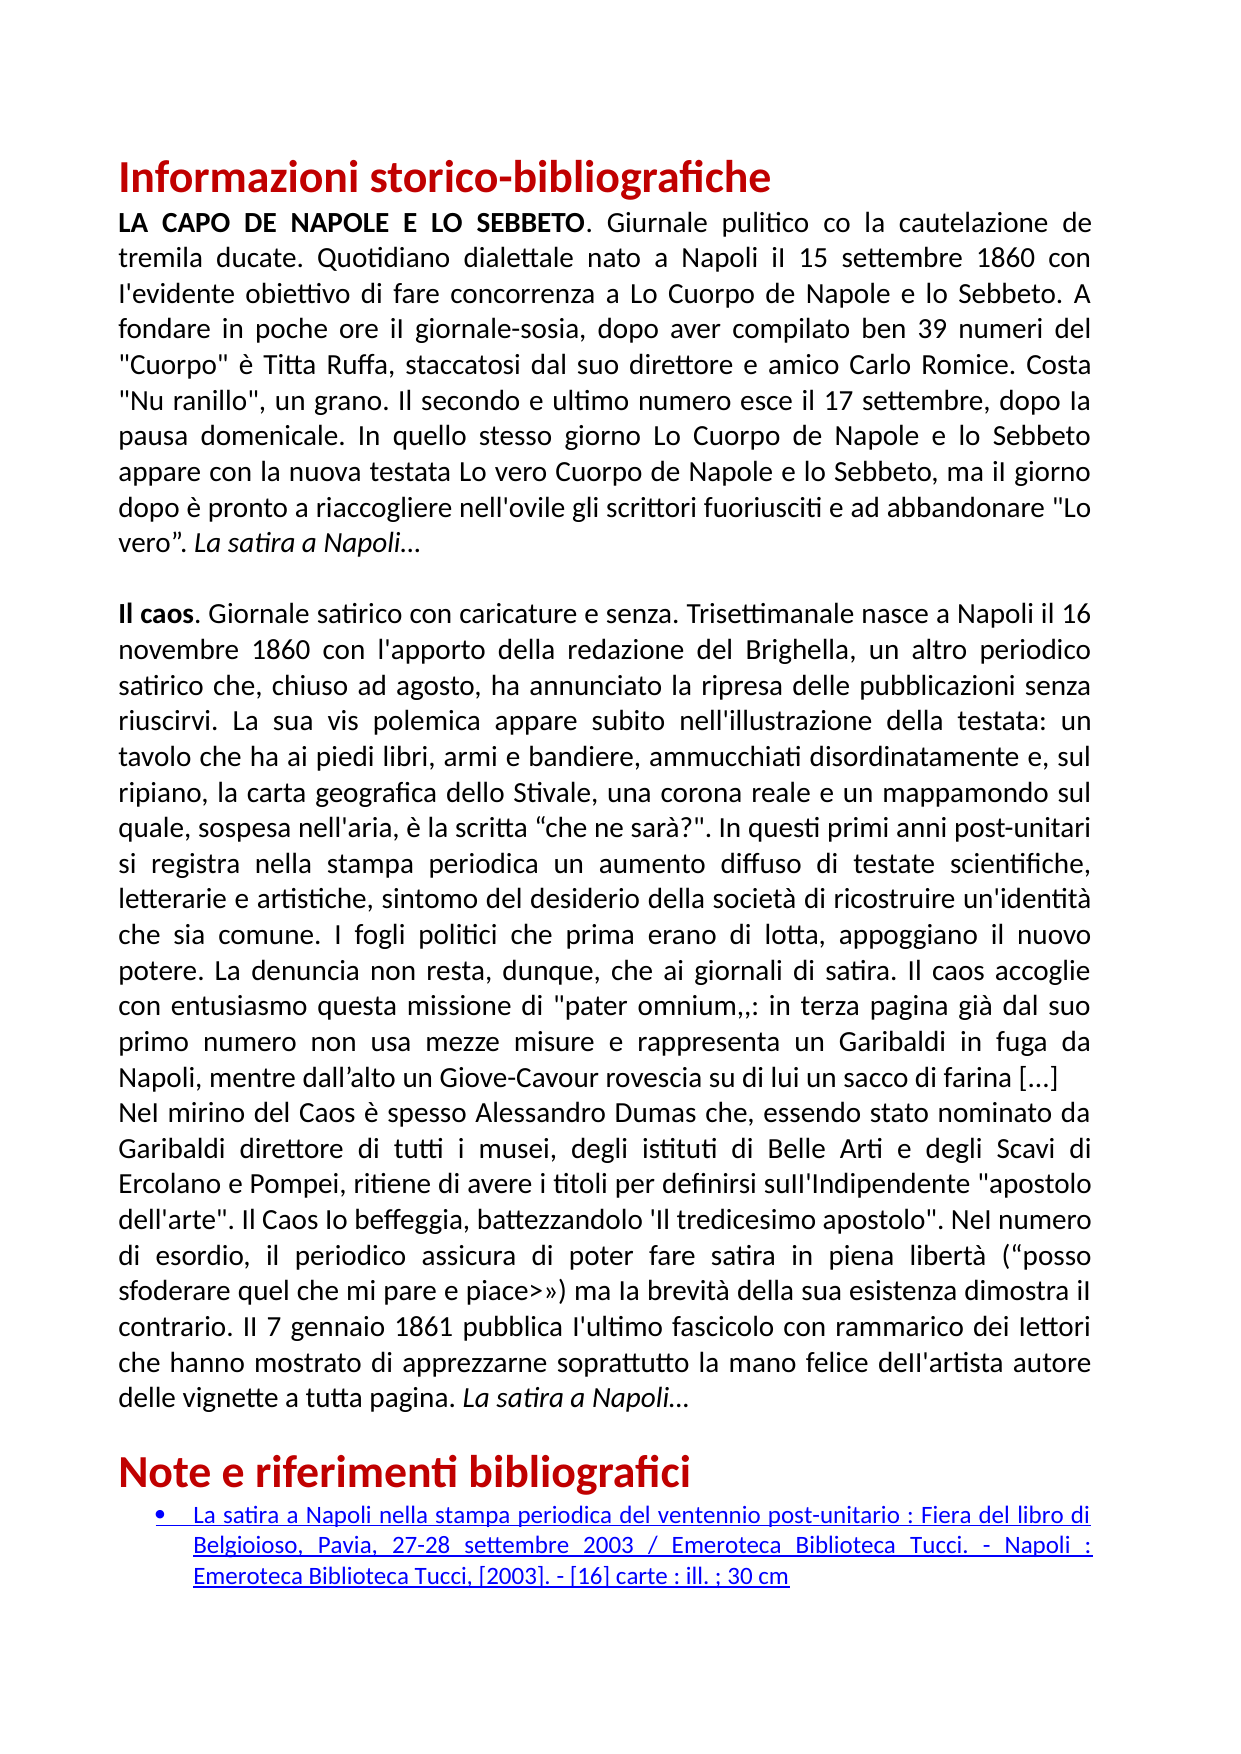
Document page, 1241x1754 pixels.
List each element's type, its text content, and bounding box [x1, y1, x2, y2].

text Note e riferimenti bibliografici [118, 1443, 1092, 1499]
text LA CAPO DE NAPOLE E LO SEBBETO. Giurnale pulitico co la cautelazione de tremila ducate. Quotidiano dialettale nato a Napoli iI 15 settembre 1860 con I'evidente obiettivo di fare concorrenza a Lo Cuorpo de Napole e lo Sebbeto. A fondare in poche ore iI giornale-sosia, dopo aver compilato ben 39 numeri del "Cuorpo" è Titta Ruffa, staccatosi dal suo direttore e amico Carlo Romice. Costa "Nu ranillo", un grano. Il secondo e ultimo numero esce il 17 settembre, dopo Ia pausa domenicale. In quello stesso giorno Lo Cuorpo de Napole e lo Sebbeto appare con la nuova testata Lo vero Cuorpo de Napole e lo Sebbeto, ma iI giorno dopo è pronto a riaccogliere nell'ovile gli scrittori fuoriusciti e ad abbandonare "Lo vero”. La satira a Napoli… [118, 204, 1092, 560]
text Il caos. Giornale satirico con caricature e senza. Trisettimanale nasce a Napoli il 16 novembre 1860 con l'apporto della redazione del Brighella, un altro periodico satirico che, chiuso ad agosto, ha annunciato la ripresa delle pubblicazioni senza riuscirvi. La sua vis polemica appare subito nell'illustrazione della testata: un tavolo che ha ai piedi libri, armi e bandiere, ammucchiati disordinatamente e, sul ripiano, la carta geografica dello Stivale, una corona reale e un mappamondo sul quale, sospesa nell'aria, è la scritta “che ne sarà?". In questi primi anni post-unitari si registra nella stampa periodica un aumento diffuso di testate scientifiche, letterarie e artistiche, sintomo del desiderio della società di ricostruire un'identità che sia comune. I fogli politici che prima erano di lotta, appoggiano il nuovo potere. La denuncia non resta, dunque, che ai giornali di satira. Il caos accoglie con entusiasmo questa missione di "pater omnium,,: in terza pagina già dal suo primo numero non usa mezze misure e rappresenta un Garibaldi in fuga da Napoli, mentre dall’alto un Giove-Cavour rovescia su di lui un sacco di farina [...] [118, 596, 1092, 1094]
text NeI mirino del Caos è spesso Alessandro Dumas che, essendo stato nominato da Garibaldi direttore di tutti i musei, degli istituti di Belle Arti e degli Scavi di Ercolano e Pompei, ritiene di avere i titoli per definirsi suII'Indipendente "apostolo dell'arte". Il Caos Io beffeggia, battezzandolo 'Il tredicesimo apostolo". NeI numero di esordio, il periodico assicura di poter fare satira in piena libertà (“posso sfoderare quel che mi pare e piace>») ma Ia brevità della sua esistenza dimostra iI contrario. II 7 gennaio 1861 pubblica I'ultimo fascicolo con rammarico dei Iettori che hanno mostrato di apprezzarne soprattutto la mano felice deII'artista autore delle vignette a tutta pagina. La satira a Napoli… [118, 1094, 1092, 1415]
list La satira a Napoli nella stampa periodica del ventennio post-unitario : Fiera del libro di Belgioioso, Pavia, 27-28 settembre 2003 / Emeroteca Biblioteca Tucci. - Napoli : Emeroteca Biblioteca Tucci, [2003]. - [16] carte : ill. ; 30 cm [156, 1499, 1092, 1590]
text Informazioni storico-bibliografiche [118, 148, 1092, 204]
